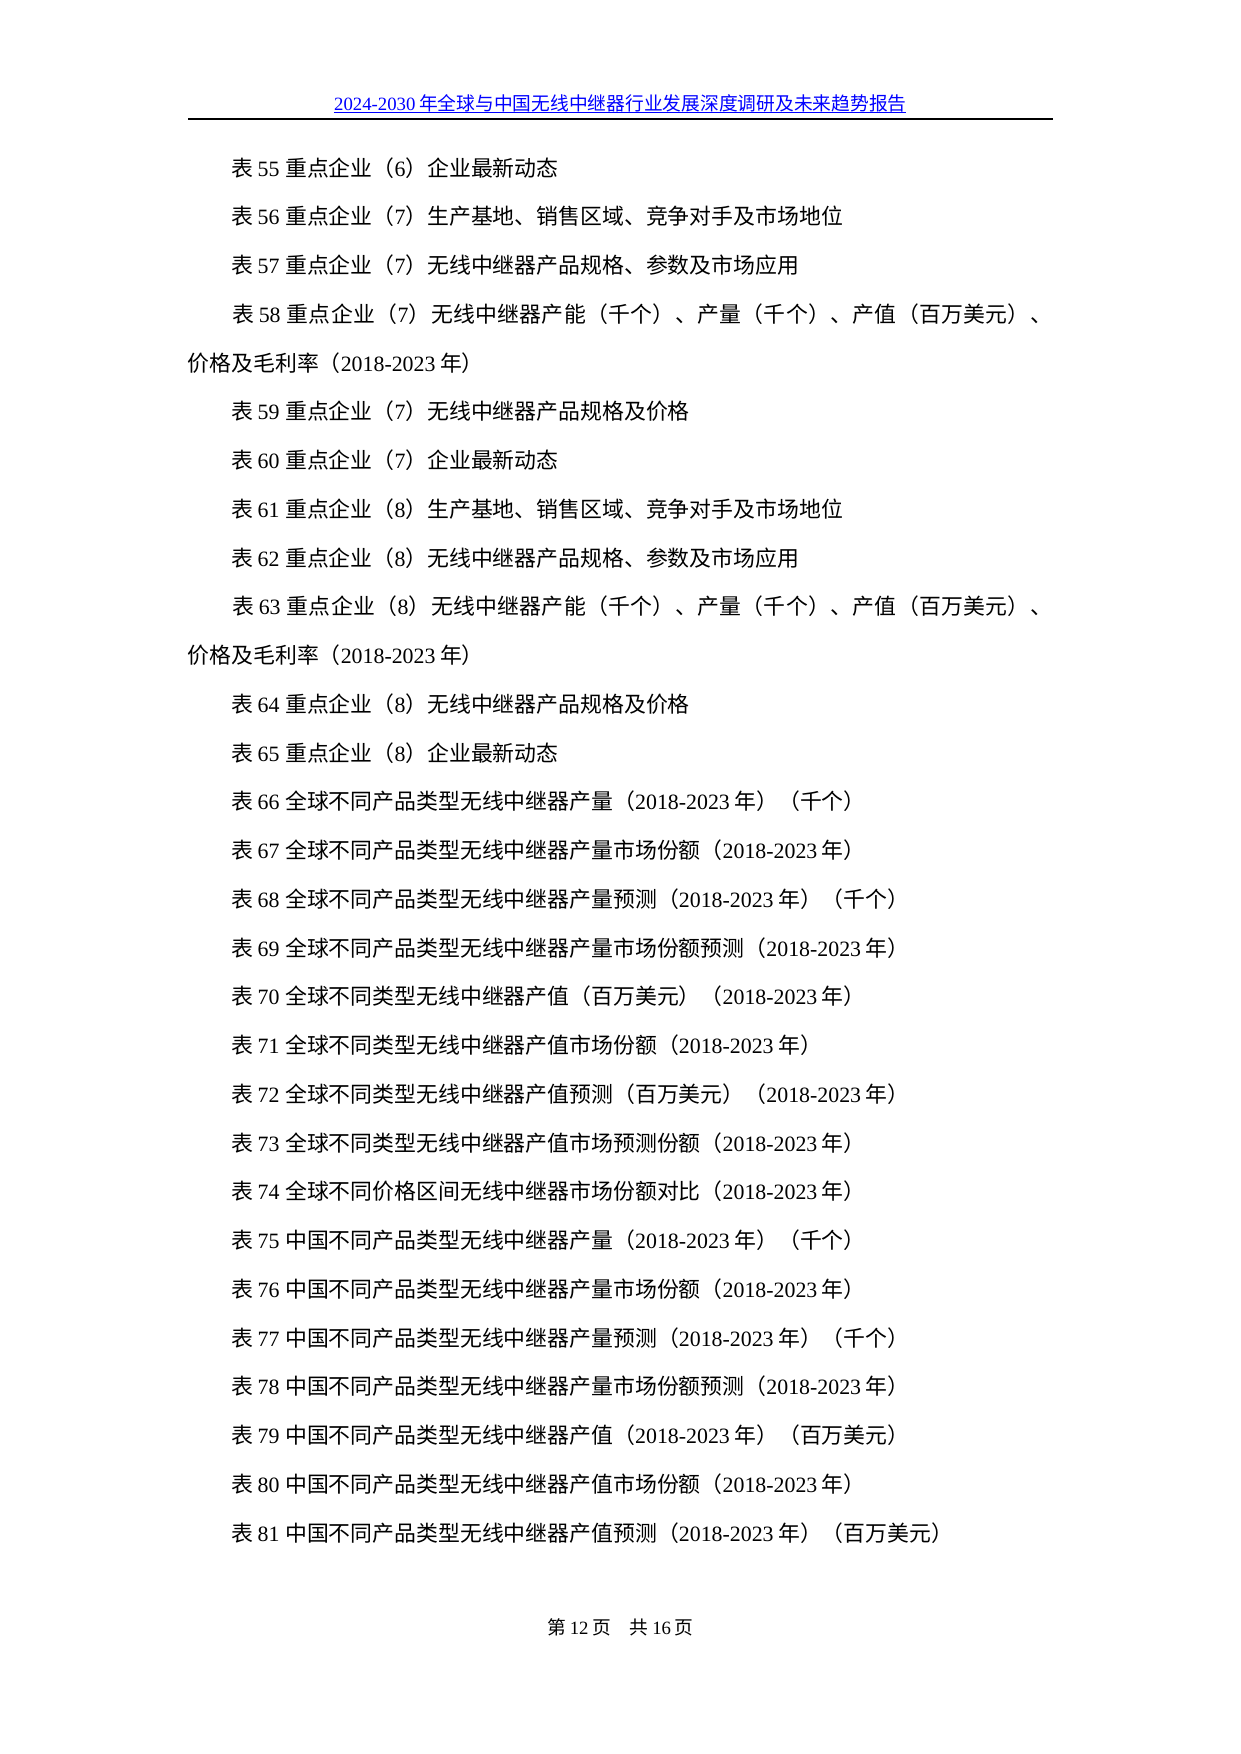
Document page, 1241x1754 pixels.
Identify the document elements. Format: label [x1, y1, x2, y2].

text [187, 150, 1053, 1548]
